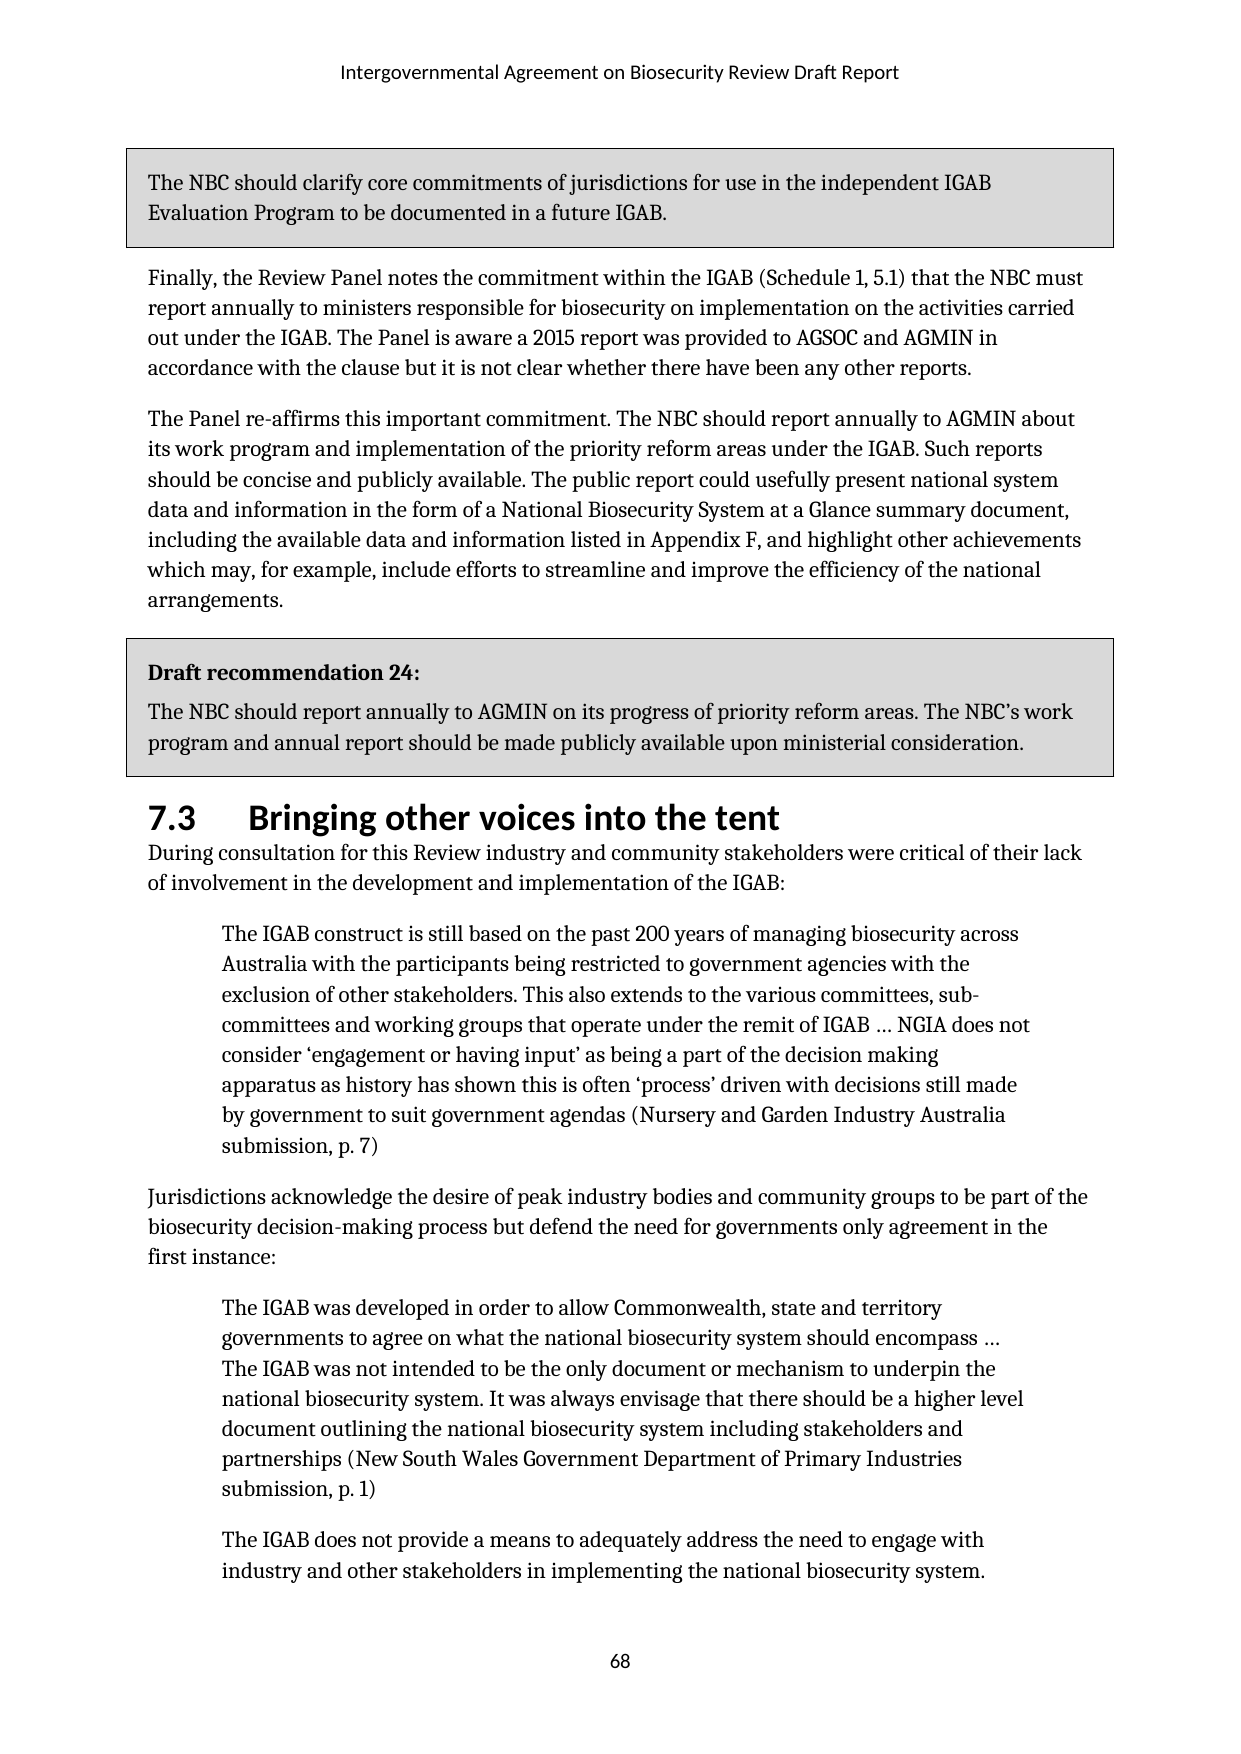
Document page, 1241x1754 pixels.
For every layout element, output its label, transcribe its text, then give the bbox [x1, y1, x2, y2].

text The NBC should clarify core commitments of jurisdictions for use in the independent IGAB Evaluation Program to be documented in a future IGAB. [127, 149, 1113, 247]
text The IGAB construct is still based on the past 200 years of managing biosecurity across Australia with the participants being restricted to government agencies with the exclusion of other stakeholders. This also extends to the various committees, sub-committees and working groups that operate under the remit of IGAB … NGIA does not consider ‘engagement or having input’ as being a part of the decision making apparatus as history has shown this is often ‘process’ driven with decisions still made by government to suit government agendas (Nursery and Garden Industry Australia submission, p. 7) [222, 921, 1033, 1159]
text Finally, the Review Panel notes the commitment within the IGAB (Schedule 1, 5.1) that the NBC must report annually to ministers responsible for biosecurity on implementation on the activities carried out under the IGAB. The Panel is aware a 2015 report was provided to AGSOC and AGMIN in accordance with the clause but it is not clear whether there have been any other reports. [148, 264, 1092, 381]
subtitle Draft recommendation 24: [127, 639, 1113, 677]
text The Panel re-affirms this important commitment. The NBC should report annually to AGMIN about its work program and implementation of the priority reform areas under the IGAB. Such reports should be concise and publicly available. The public report could usefully present national system data and information in the form of a National Biosecurity System at a Glance summary document, including the available data and information listed in Appendix F, and highlight other achievements which may, for example, include efforts to streamline and improve the efficiency of the national arrangements. [148, 406, 1092, 614]
text The NBC should report annually to AGMIN on its progress of priority reform areas. The NBC’s work program and annual report should be made publicly available upon ministerial consideration. [127, 677, 1113, 776]
text During consultation for this Review industry and community stakeholders were critical of their lack of involvement in the development and implementation of the IGAB: [148, 840, 1092, 896]
text The IGAB was developed in order to allow Commonwealth, state and territory governments to agree on what the national biosecurity system should encompass … The IGAB was not intended to be the only document or mechanism to underpin the national biosecurity system. It was always envisage that there should be a higher level document outlining the national biosecurity system including stakeholders and partnerships (New South Wales Government Department of Primary Industries submission, p. 1) [222, 1295, 1033, 1502]
subtitle Bringing other voices into the tent [148, 794, 1092, 840]
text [222, 1527, 1033, 1584]
text Jurisdictions acknowledge the desire of peak industry bodies and community groups to be part of the biosecurity decision-making process but defend the need for governments only agreement in the first instance: [148, 1183, 1092, 1270]
